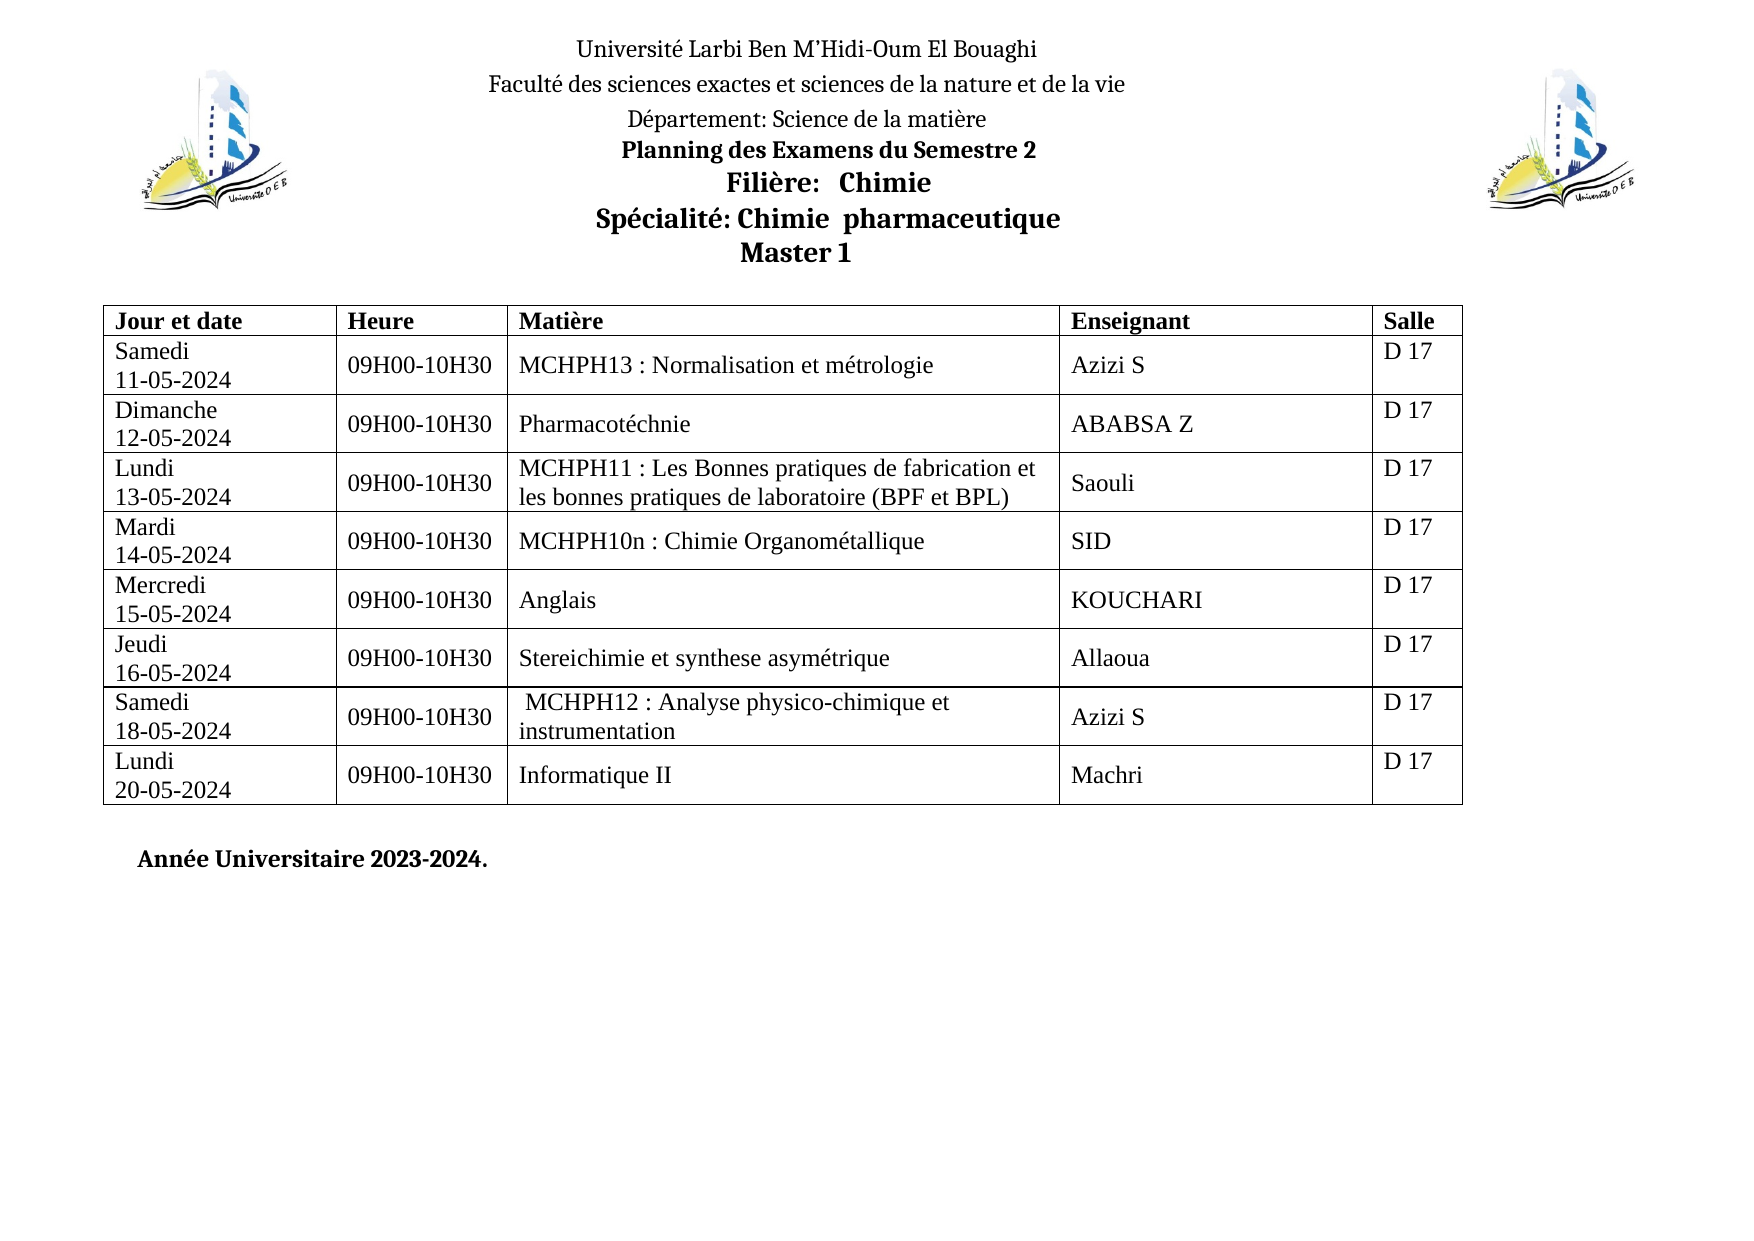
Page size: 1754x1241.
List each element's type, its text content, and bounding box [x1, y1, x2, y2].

table_cell Lundi 20-05-2024 [104, 746, 336, 803]
table_cell D 17 [1373, 395, 1462, 452]
text Année Universitaire 2023-2024. [137, 845, 1476, 874]
table_header Heure [337, 306, 507, 335]
table_cell D 17 [1373, 336, 1462, 394]
table_cell Mardi 14-05-2024 [104, 512, 336, 569]
table_cell D 17 [1373, 570, 1462, 628]
table_cell MCHPH11 : Les Bonnes pratiques de fabrication et les bonnes pratiques de laboratoire (BPF et BPL) [508, 453, 1059, 511]
table_cell Azizi S [1060, 336, 1372, 394]
table_header Salle [1373, 306, 1462, 335]
text Université Larbi Ben M’Hidi-Oum El Bouaghi [137, 35, 1476, 64]
table_cell Dimanche 12-05-2024 [104, 395, 336, 452]
title Planning des Examens du Semestre 2 [293, 136, 1476, 164]
table_cell ABABSA Z [1060, 395, 1372, 452]
table_cell Jeudi 16-05-2024 [104, 629, 336, 686]
table_cell Lundi 13-05-2024 [104, 453, 336, 511]
text Département: Science de la matière [293, 104, 1476, 133]
table_cell D 17 [1373, 512, 1462, 569]
table_cell Azizi S [1060, 688, 1372, 745]
picture [1486, 62, 1640, 213]
table_cell Saouli [1060, 453, 1372, 511]
text Faculté des sciences exactes et sciences de la nature et de la vie [293, 70, 1476, 99]
table_cell Samedi 18-05-2024 [104, 688, 336, 745]
table_cell MCHPH13 : Normalisation et métrologie [508, 336, 1059, 394]
picture [139, 63, 293, 214]
table_cell Mercredi 15-05-2024 [104, 570, 336, 628]
table_cell 09H00-10H30 [337, 746, 507, 803]
table_cell 09H00-10H30 [337, 570, 507, 628]
table_cell 09H00-10H30 [337, 512, 507, 569]
table_cell Allaoua [1060, 629, 1372, 686]
table_header Matière [508, 306, 1059, 335]
table_cell Stereichimie et synthese asymétrique [508, 629, 1059, 686]
table_header Enseignant [1060, 306, 1372, 335]
table_cell SID [1060, 512, 1372, 569]
title Filière: Chimie [293, 167, 1476, 200]
table_cell 09H00-10H30 [337, 336, 507, 394]
table_cell 09H00-10H30 [337, 395, 507, 452]
table_cell Machri [1060, 746, 1372, 803]
table_cell MCHPH12 : Analyse physico-chimique et instrumentation [508, 688, 1059, 745]
table_cell D 17 [1373, 746, 1462, 803]
title Spécialité: Chimie pharmaceutique [182, 202, 1476, 236]
table_cell D 17 [1373, 688, 1462, 745]
table_cell Samedi 11-05-2024 [104, 336, 336, 394]
table_cell Anglais [508, 570, 1059, 628]
table_cell Informatique II [508, 746, 1059, 803]
table_cell KOUCHARI [1060, 570, 1372, 628]
table_cell 09H00-10H30 [337, 453, 507, 511]
table_cell 09H00-10H30 [337, 688, 507, 745]
table_cell MCHPH10n : Chimie Organométallique [508, 512, 1059, 569]
table_cell D 17 [1373, 629, 1462, 686]
table_cell D 17 [1373, 453, 1462, 511]
table_header Jour et date [104, 306, 336, 335]
table_cell Pharmacotéchnie [508, 395, 1059, 452]
table_cell 09H00-10H30 [337, 629, 507, 686]
text Master 1 [114, 236, 1476, 269]
